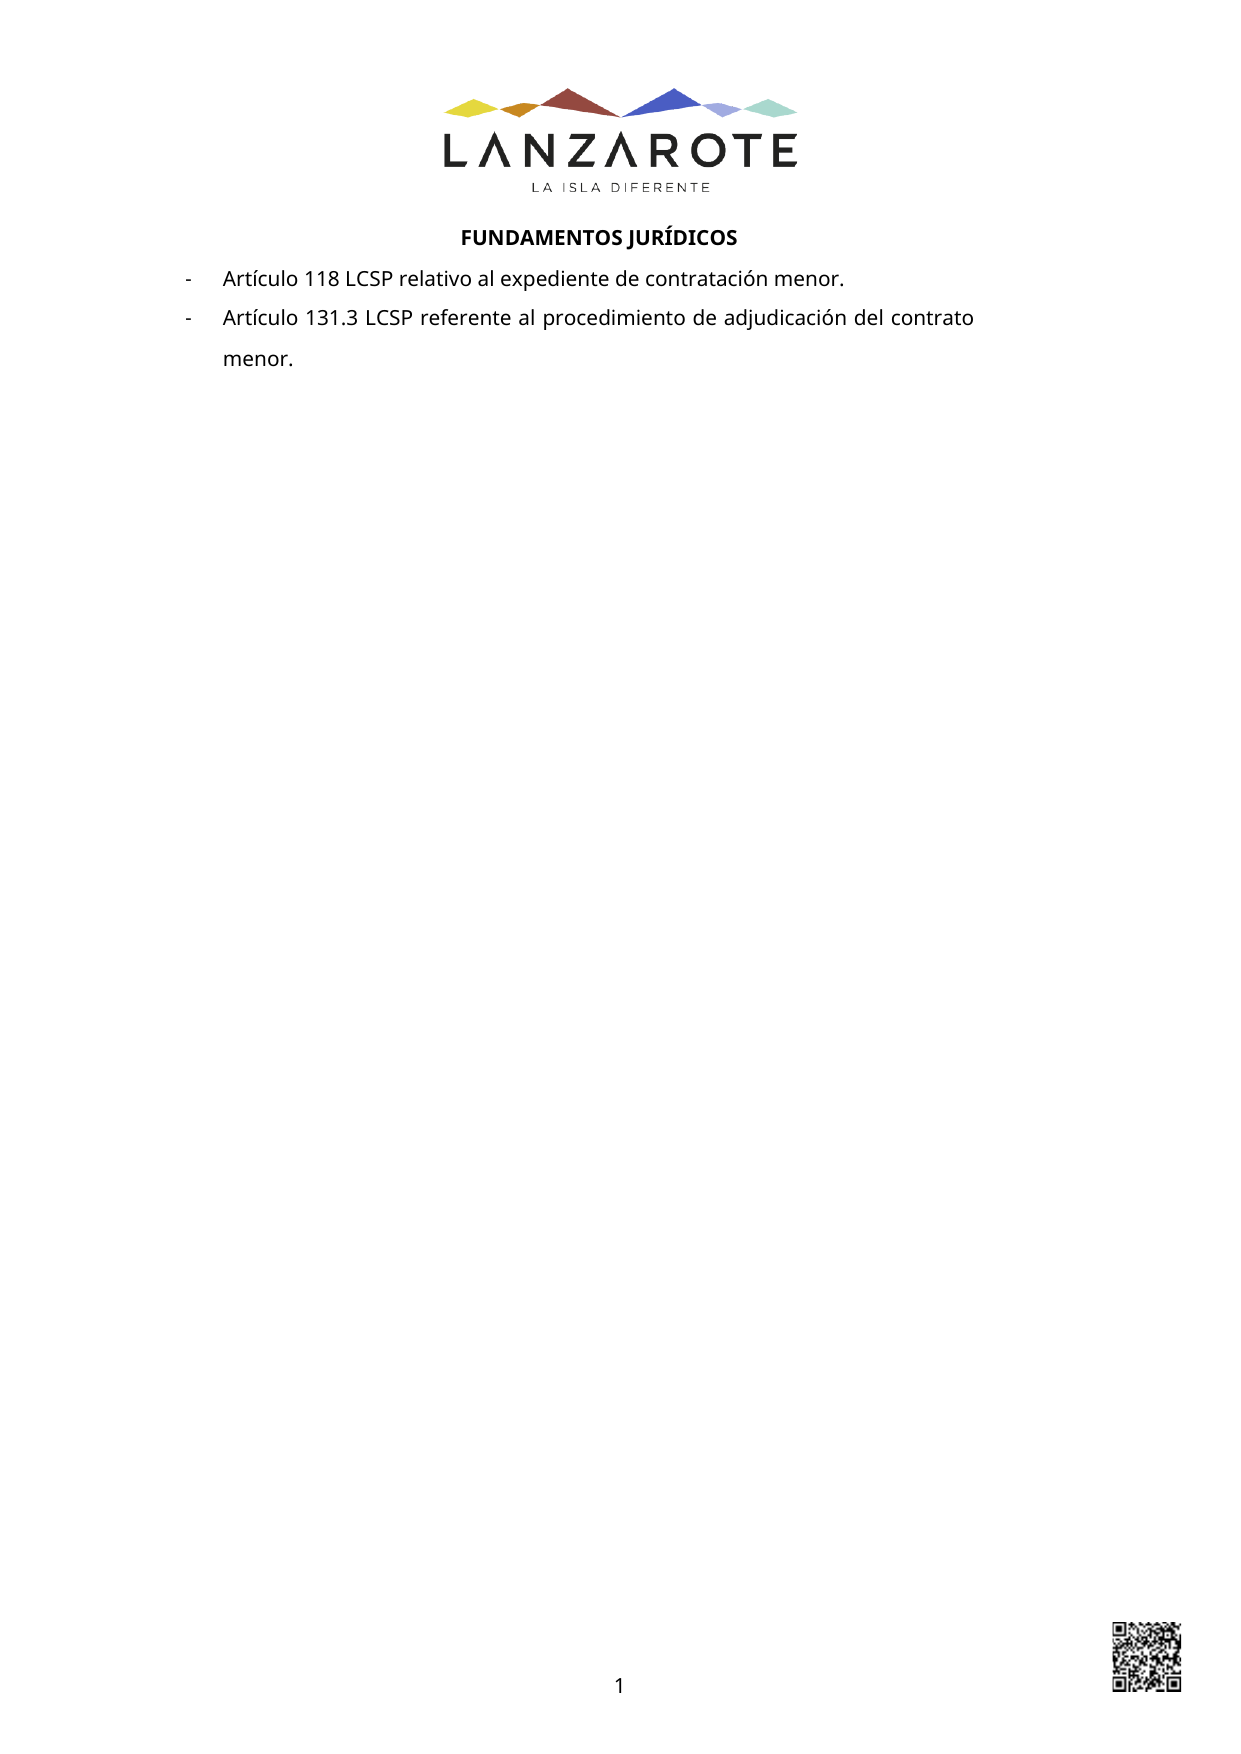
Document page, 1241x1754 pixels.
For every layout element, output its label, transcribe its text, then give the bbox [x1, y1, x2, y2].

list Artículo 131.3 LCSP referente al procedimiento de adjudicación del contrato menor. [185, 303, 1033, 372]
picture [443, 88, 798, 192]
subtitle FUNDAMENTOS JURÍDICOS [460, 223, 1105, 251]
list Artículo 118 LCSP relativo al expediente de contratación menor. [185, 264, 1105, 292]
picture [1112, 1622, 1182, 1692]
